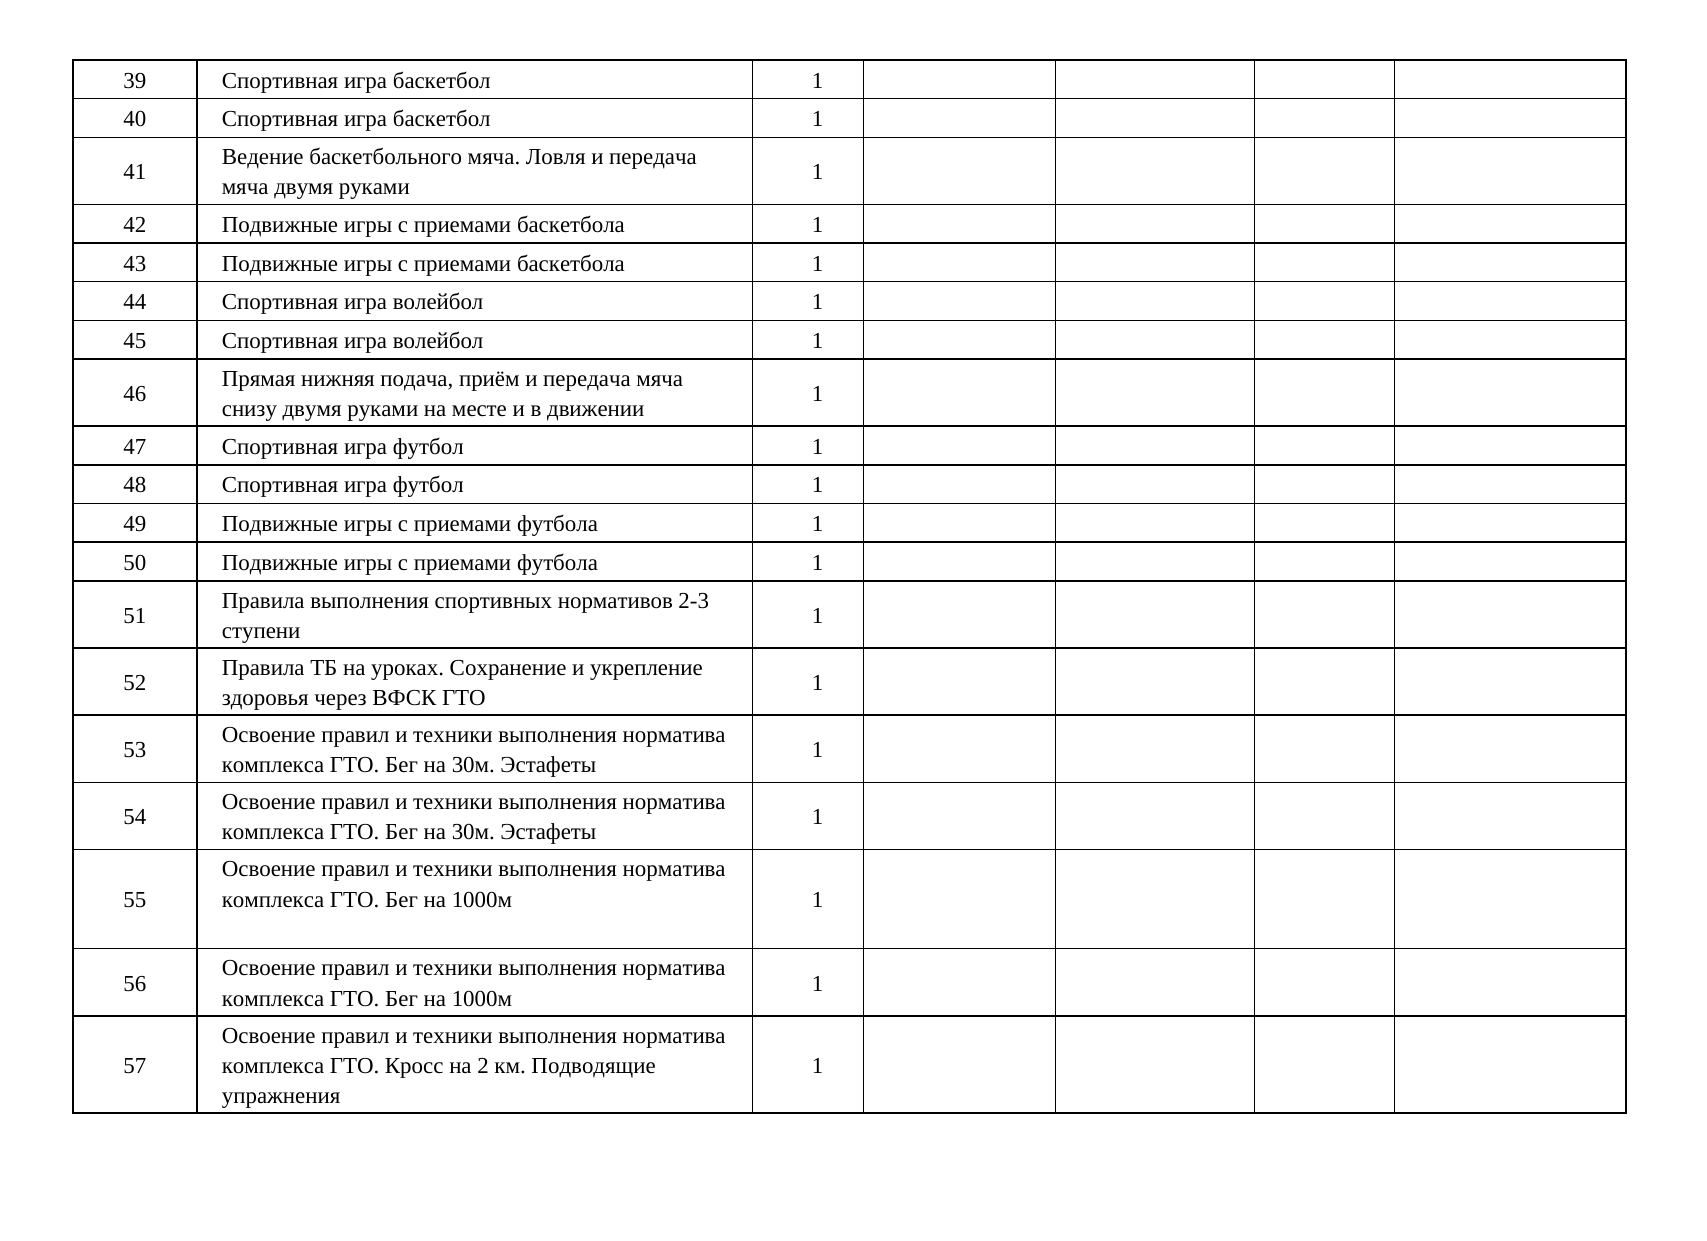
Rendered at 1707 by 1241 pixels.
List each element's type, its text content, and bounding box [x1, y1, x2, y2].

table_cell Прямая нижняя подача, приём и передача мяча снизу двумя руками на месте и в движении [198, 360, 752, 425]
table_cell Освоение правил и техники выполнения норматива комплекса ГТО. Бег на 1000м [198, 850, 752, 948]
table_cell [1056, 716, 1254, 781]
table_cell 53 [74, 716, 196, 781]
table_cell [1255, 321, 1394, 358]
table_cell Правила ТБ на уроках. Сохранение и укрепление здоровья через ВФСК ГТО [198, 649, 752, 714]
table_cell [1395, 949, 1625, 1015]
table_cell [1395, 504, 1625, 541]
table_cell [1255, 205, 1394, 242]
table_cell Спортивная игра баскетбол [198, 61, 752, 98]
table_cell Спортивная игра футбол [198, 427, 752, 464]
table_cell 51 [74, 582, 196, 647]
table_cell [1255, 504, 1394, 541]
table_cell 1 [753, 582, 863, 647]
table_cell [1395, 716, 1625, 781]
table_cell [864, 582, 1055, 647]
table_cell [1056, 582, 1254, 647]
table_cell 1 [753, 466, 863, 503]
table_cell 1 [753, 543, 863, 580]
table_cell [1056, 949, 1254, 1015]
table_cell [1056, 543, 1254, 580]
table_cell 56 [74, 949, 196, 1015]
table_cell 1 [753, 244, 863, 281]
table_cell [1395, 138, 1625, 203]
table_cell 1 [753, 205, 863, 242]
table_cell [864, 1017, 1055, 1112]
table_cell [1395, 61, 1625, 98]
table_cell [1056, 99, 1254, 136]
table_cell [1056, 1017, 1254, 1112]
table_cell Подвижные игры с приемами баскетбола [198, 244, 752, 281]
table_cell [1056, 427, 1254, 464]
table_cell [864, 716, 1055, 781]
table_cell [1395, 1017, 1625, 1112]
table_cell [1395, 582, 1625, 647]
table_cell [1056, 360, 1254, 425]
table_cell [864, 504, 1055, 541]
table_cell [1395, 282, 1625, 319]
table_cell [1395, 649, 1625, 714]
table_cell [1056, 61, 1254, 98]
table_cell [1255, 99, 1394, 136]
table_cell [1255, 649, 1394, 714]
table_cell 1 [753, 1017, 863, 1112]
table_cell [864, 850, 1055, 948]
table_cell Освоение правил и техники выполнения норматива комплекса ГТО. Бег на 30м. Эстафеты [198, 716, 752, 781]
table_cell [1395, 99, 1625, 136]
table_cell 1 [753, 61, 863, 98]
table_cell [1395, 244, 1625, 281]
table_cell [1255, 360, 1394, 425]
table_cell [1255, 138, 1394, 203]
table_cell [1255, 282, 1394, 319]
table_cell [1255, 582, 1394, 647]
table_cell 1 [753, 138, 863, 203]
table_cell [1056, 321, 1254, 358]
table_cell Спортивная игра футбол [198, 466, 752, 503]
table_cell Освоение правил и техники выполнения норматива комплекса ГТО. Кросс на 2 км. Подводящие упражнения [198, 1017, 752, 1112]
table_cell Освоение правил и техники выполнения норматива комплекса ГТО. Бег на 30м. Эстафеты [198, 783, 752, 849]
table_cell [864, 427, 1055, 464]
table_cell [1255, 61, 1394, 98]
table_cell Подвижные игры с приемами футбола [198, 543, 752, 580]
table_cell [864, 466, 1055, 503]
table_cell Спортивная игра волейбол [198, 282, 752, 319]
table_cell [864, 61, 1055, 98]
table_cell [864, 244, 1055, 281]
table_cell [1395, 466, 1625, 503]
table_cell Подвижные игры с приемами футбола [198, 504, 752, 541]
table_cell [1395, 427, 1625, 464]
table_cell [1255, 543, 1394, 580]
table_cell [1395, 205, 1625, 242]
table_cell [1395, 850, 1625, 948]
table_cell [1255, 850, 1394, 948]
table_cell [1056, 466, 1254, 503]
table_cell 1 [753, 282, 863, 319]
table_cell [1395, 543, 1625, 580]
table_cell [864, 360, 1055, 425]
table_cell Ведение баскетбольного мяча. Ловля и передача мяча двумя руками [198, 138, 752, 203]
table_cell 1 [753, 321, 863, 358]
table_cell 57 [74, 1017, 196, 1112]
table_cell [864, 282, 1055, 319]
table_cell 1 [753, 783, 863, 849]
table_cell [1255, 466, 1394, 503]
table_cell 49 [74, 504, 196, 541]
table_cell [1056, 205, 1254, 242]
table_cell [1255, 244, 1394, 281]
table_cell [1255, 716, 1394, 781]
table_cell [1255, 783, 1394, 849]
table_cell 45 [74, 321, 196, 358]
table_cell [1395, 321, 1625, 358]
table_cell [1056, 282, 1254, 319]
table_cell Освоение правил и техники выполнения норматива комплекса ГТО. Бег на 1000м [198, 949, 752, 1015]
table_cell 47 [74, 427, 196, 464]
table_cell Подвижные игры с приемами баскетбола [198, 205, 752, 242]
table_cell 1 [753, 427, 863, 464]
table_cell [1056, 504, 1254, 541]
table_cell 44 [74, 282, 196, 319]
table_cell 43 [74, 244, 196, 281]
table_cell Спортивная игра баскетбол [198, 99, 752, 136]
table_cell Правила выполнения спортивных нормативов 2-3 ступени [198, 582, 752, 647]
table_cell 1 [753, 649, 863, 714]
table_cell [1056, 850, 1254, 948]
table_cell [1255, 427, 1394, 464]
table_cell 1 [753, 360, 863, 425]
table_cell [1056, 649, 1254, 714]
table_cell [1395, 783, 1625, 849]
table_cell 52 [74, 649, 196, 714]
table_cell 40 [74, 99, 196, 136]
table_cell 50 [74, 543, 196, 580]
table_cell [1056, 783, 1254, 849]
table_cell [864, 649, 1055, 714]
table_cell [864, 543, 1055, 580]
table_cell 1 [753, 99, 863, 136]
table_cell [1056, 138, 1254, 203]
table_cell 42 [74, 205, 196, 242]
table_cell 46 [74, 360, 196, 425]
table_cell 55 [74, 850, 196, 948]
table_cell 1 [753, 850, 863, 948]
table_cell 48 [74, 466, 196, 503]
table_cell 41 [74, 138, 196, 203]
table_cell [1056, 244, 1254, 281]
table_cell [864, 205, 1055, 242]
table_cell Спортивная игра волейбол [198, 321, 752, 358]
table_cell 39 [74, 61, 196, 98]
table_cell [864, 949, 1055, 1015]
table_cell 1 [753, 716, 863, 781]
table_cell 1 [753, 504, 863, 541]
table_cell 1 [753, 949, 863, 1015]
table_cell [864, 321, 1055, 358]
table_cell [1395, 360, 1625, 425]
table_cell 54 [74, 783, 196, 849]
table_cell [864, 783, 1055, 849]
table_cell [864, 99, 1055, 136]
table_cell [1255, 949, 1394, 1015]
table_cell [1255, 1017, 1394, 1112]
table_cell [864, 138, 1055, 203]
